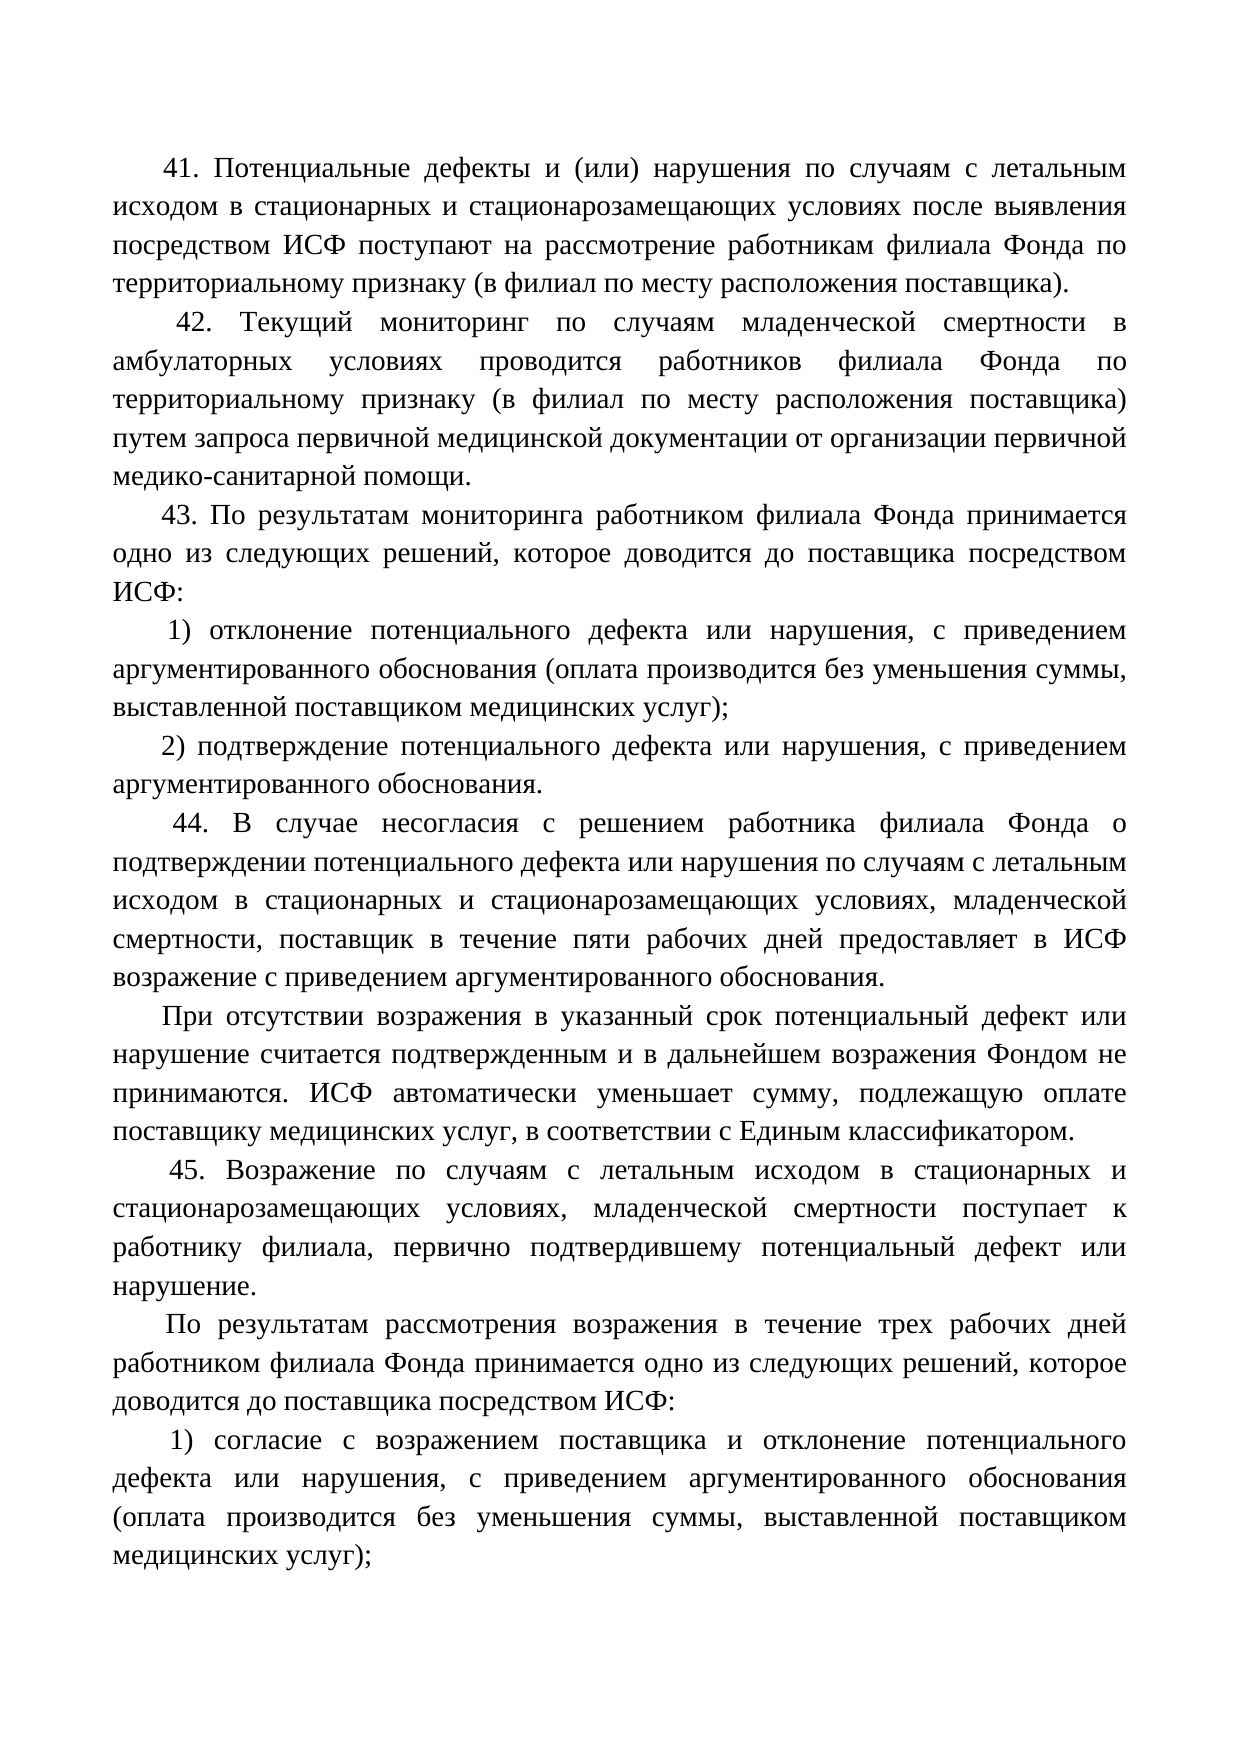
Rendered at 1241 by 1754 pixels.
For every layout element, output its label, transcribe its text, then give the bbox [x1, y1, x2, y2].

text 2) подтверждение потенциального дефекта или нарушения, с приведением аргументированного обоснования. [112, 728, 1128, 800]
text 41. Потенциальные дефекты и (или) нарушения по случаям с летальным исходом в стационарных и стационарозамещающих условиях после выявления посредством ИСФ поступают на рассмотрение работникам филиала Фонда по территориальному признаку (в филиал по месту расположения поставщика). [112, 150, 1128, 299]
text 1) отклонение потенциального дефекта или нарушения, с приведением аргументированного обоснования (оплата производится без уменьшения суммы, выставленной поставщиком медицинских услуг); [112, 612, 1128, 723]
text 1) согласие с возражением поставщика и отклонение потенциального дефекта или нарушения, с приведением аргументированного обоснования (оплата производится без уменьшения суммы, выставленной поставщиком медицинских услуг); [112, 1422, 1128, 1571]
text 42. Текущий мониторинг по случаям младенческой смертности в амбулаторных условиях проводится работников филиала Фонда по территориальному признаку (в филиал по месту расположения поставщика) путем запроса первичной медицинской документации от организации первичной медико-санитарной помощи. [112, 304, 1128, 492]
text 44. В случае несогласия с решением работника филиала Фонда о подтверждении потенциального дефекта или нарушения по случаям с летальным исходом в стационарных и стационарозамещающих условиях, младенческой смертности, поставщик в течение пяти рабочих дней предоставляет в ИСФ возражение с приведением аргументированного обоснования. [112, 805, 1128, 993]
text По результатам рассмотрения возражения в течение трех рабочих дней работником филиала Фонда принимается одно из следующих решений, которое доводится до поставщика посредством ИСФ: [112, 1306, 1128, 1417]
text 43. По результатам мониторинга работником филиала Фонда принимается одно из следующих решений, которое доводится до поставщика посредством ИСФ: [112, 497, 1128, 607]
text 45. Возражение по случаям с летальным исходом в стационарных и стационарозамещающих условиях, младенческой смертности поступает к работнику филиала, первично подтвердившему потенциальный дефект или нарушение. [112, 1152, 1128, 1301]
text При отсутствии возражения в указанный срок потенциальный дефект или нарушение считается подтвержденным и в дальнейшем возражения Фондом не принимаются. ИСФ автоматически уменьшает сумму, подлежащую оплате поставщику медицинских услуг, в соответствии с Единым классификатором. [112, 998, 1128, 1147]
